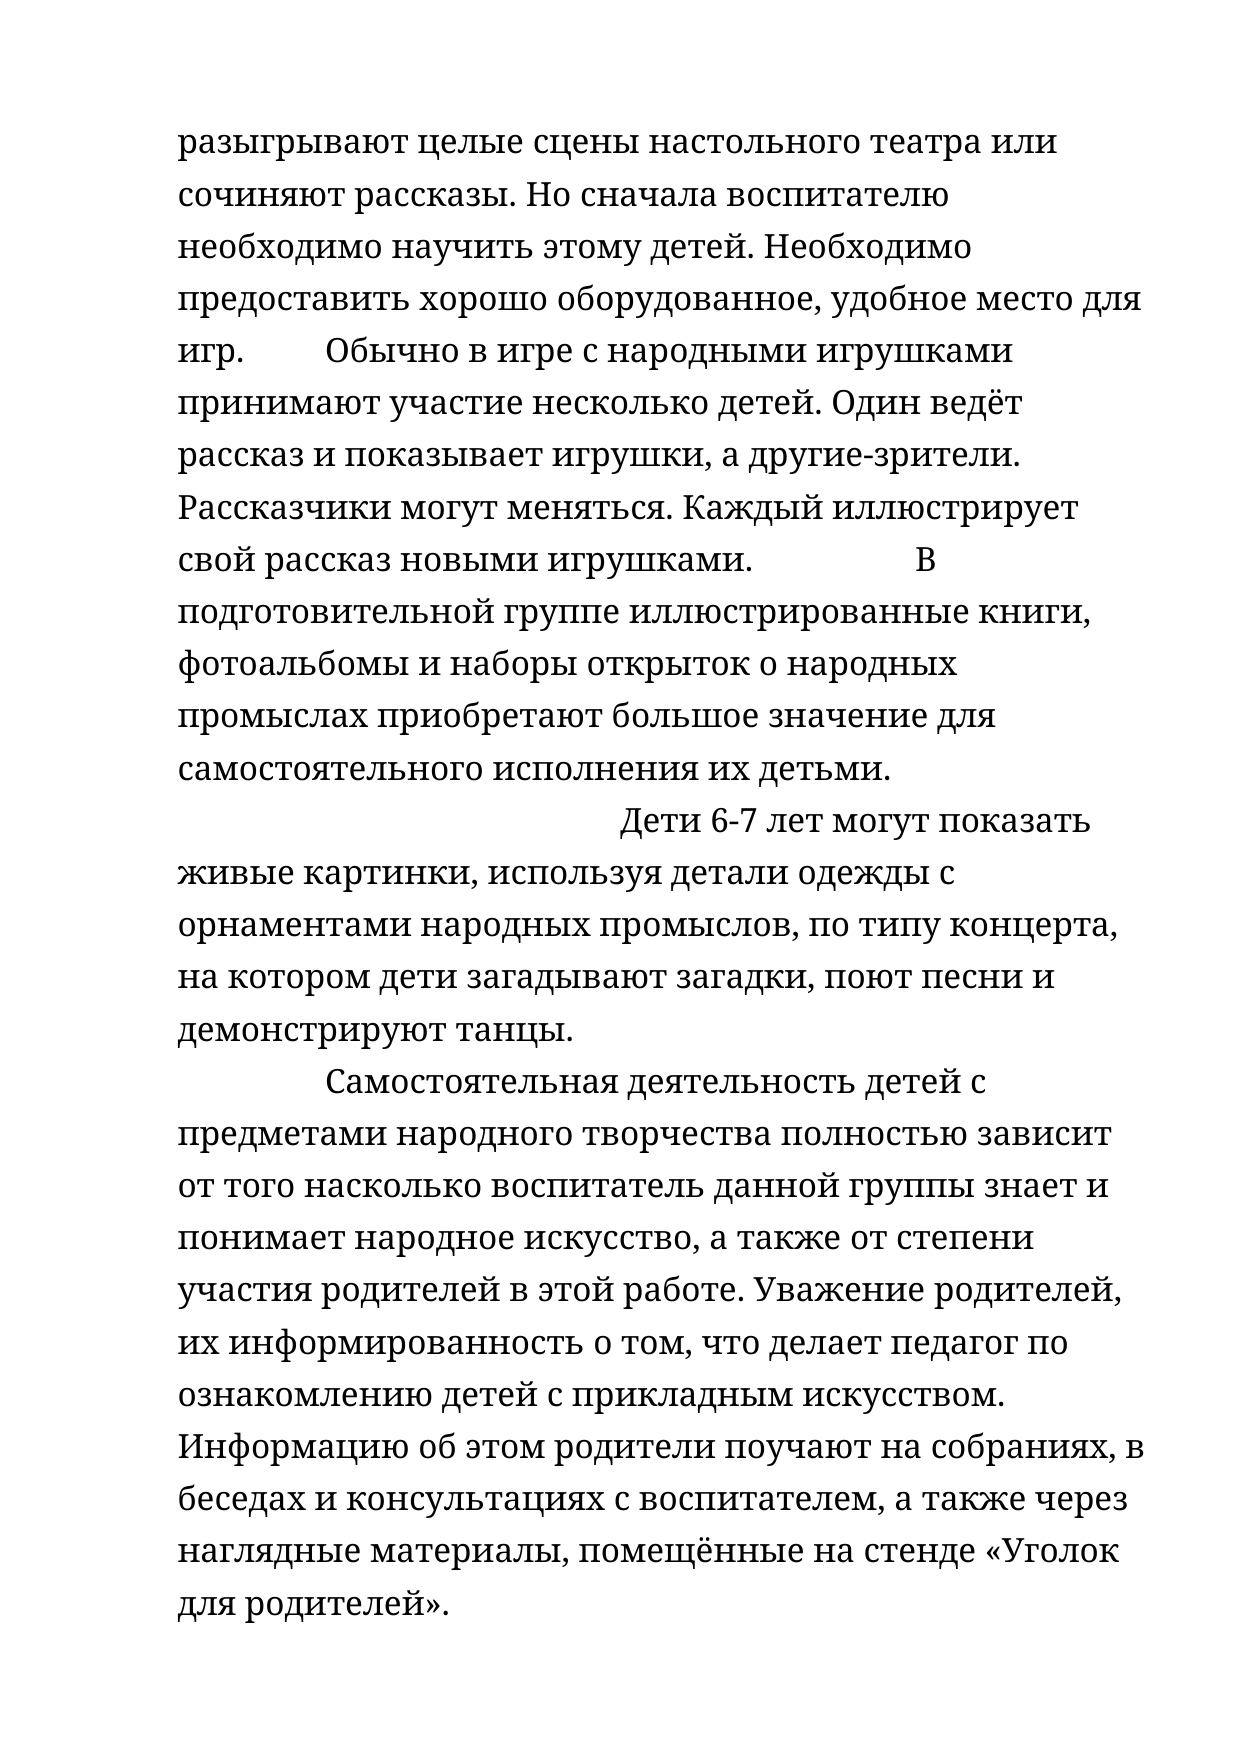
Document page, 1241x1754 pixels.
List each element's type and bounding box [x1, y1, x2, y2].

text [177, 118, 1152, 1625]
